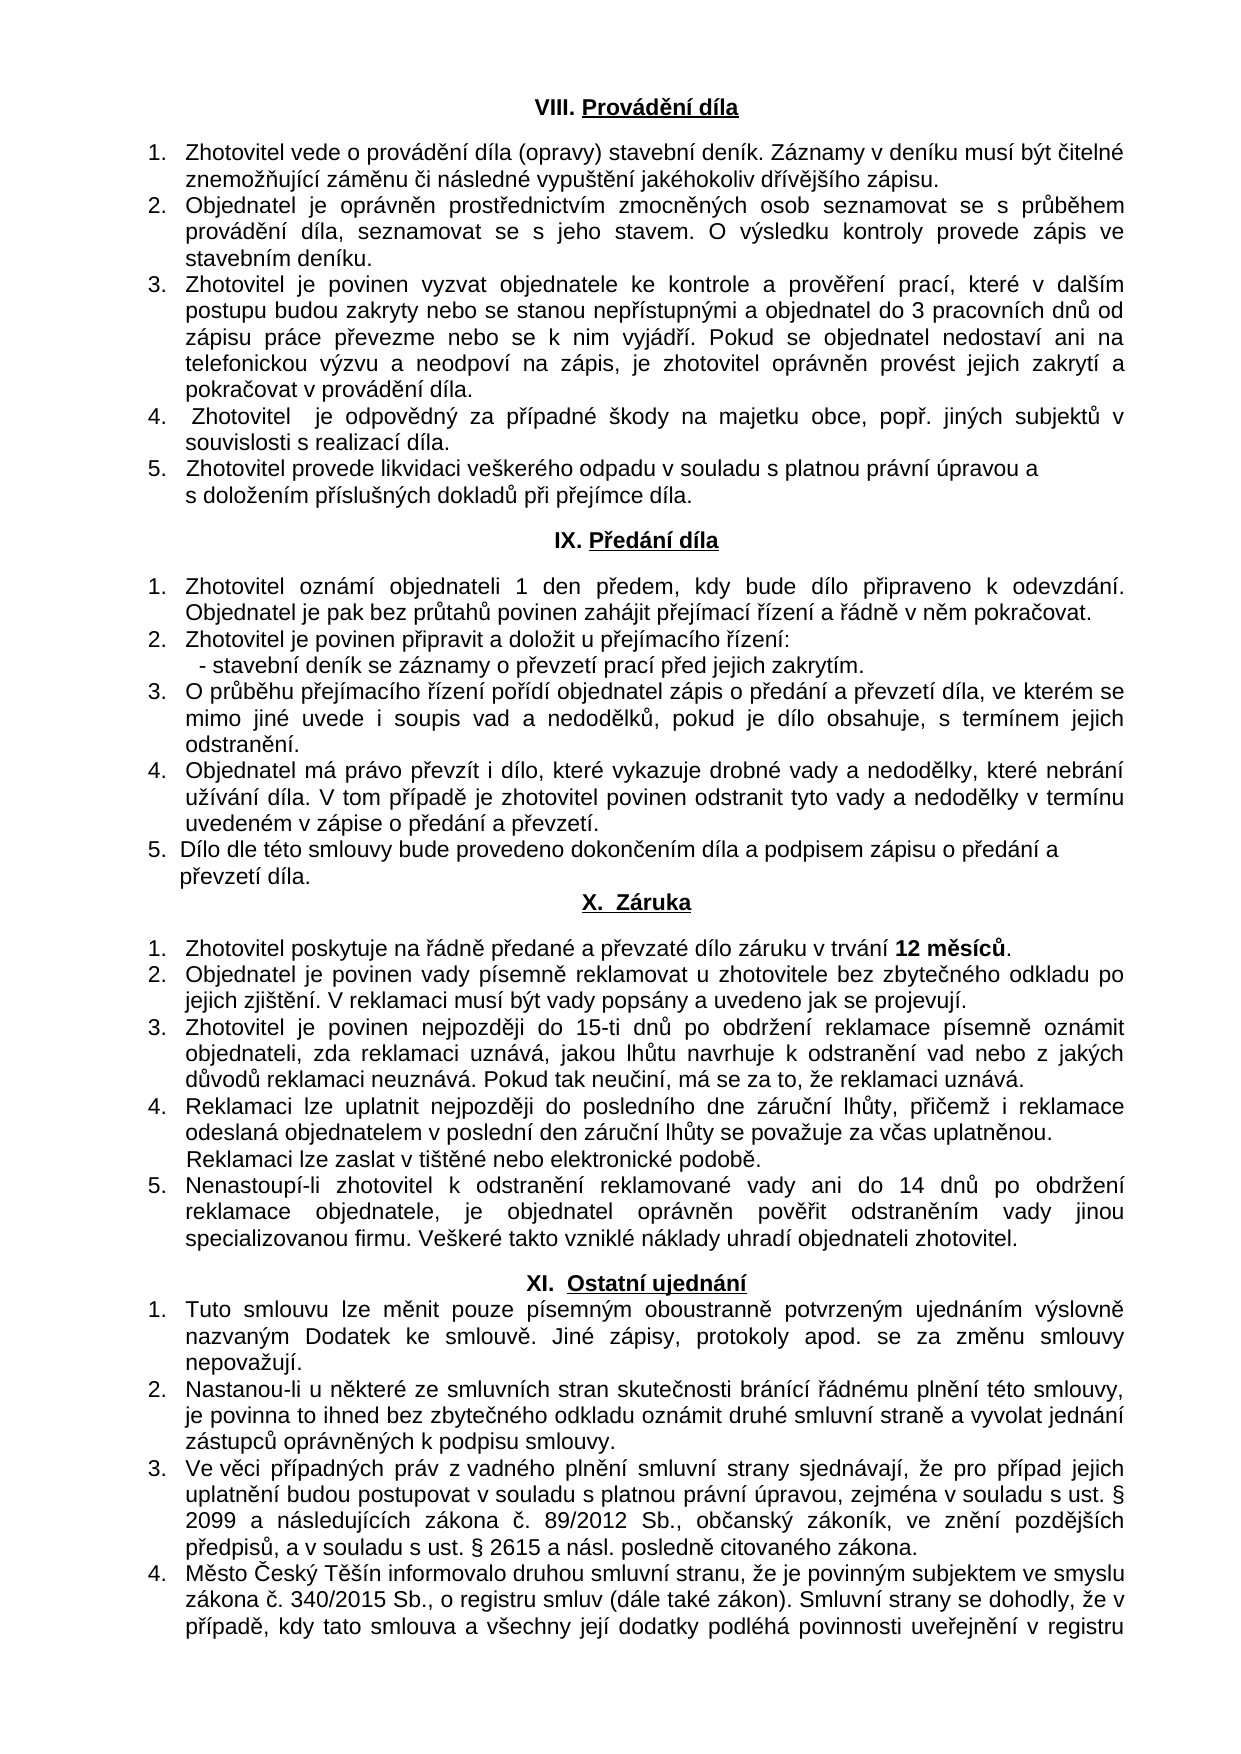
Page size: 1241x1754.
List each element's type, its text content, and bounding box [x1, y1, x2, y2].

text IX. Předání díla [148, 527, 1125, 554]
text VIII. Provádění díla [148, 94, 1125, 120]
text - stavební deník se záznamy o převzetí prací před jejich zakrytím. [148, 652, 1125, 678]
list Ve věci případných práv z vadného plnění smluvní strany sjednávají, že pro případ jejich uplatnění budou postupovat v souladu s platnou právní úpravou, zejména v souladu s ust. § 2099 a následujících zákona č. 89/2012 Sb., občanský zákoník, ve znění pozdějších předpisů, a v souladu s ust. § 2615 a násl. posledně citovaného zákona. [148, 1454, 1125, 1560]
text XI. Ostatní ujednání [148, 1270, 1125, 1296]
list Zhotovitel je povinen připravit a doložit u přejímacího řízení: [148, 626, 1125, 652]
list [148, 1560, 1125, 1639]
text převzetí díla. [148, 863, 1125, 889]
text 4. Zhotovitel je odpovědný za případné škody na majetku obce, popř. jiných subjektů v souvislosti s realizací díla. [148, 403, 1125, 455]
list Zhotovitel je povinen vyzvat objednatele ke kontrole a prověření prací, které v dalším postupu budou zakryty nebo se stanou nepřístupnými a objednatel do 3 pracovních dnů od zápisu práce převezme nebo se k nim vyjádří. Pokud se objednatel nedostaví ani na telefonickou výzvu a neodpoví na zápis, je zhotovitel oprávněn provést jejich zakrytí a pokračovat v provádění díla. [148, 271, 1125, 403]
list Zhotovitel vede o provádění díla (opravy) stavební deník. Záznamy v deníku musí být čitelné znemožňující záměnu či následné vypuštění jakéhokoliv dřívějšího zápisu. [148, 139, 1125, 192]
list Tuto smlouvu lze měnit pouze písemným oboustranně potvrzeným ujednáním výslovně nazvaným Dodatek ke smlouvě. Jiné zápisy, protokoly apod. se za změnu smlouvy nepovažují. [148, 1296, 1125, 1376]
text Reklamaci lze zaslat v tištěné nebo elektronické podobě. [148, 1146, 1125, 1172]
text 5. Dílo dle této smlouvy bude provedeno dokončením díla a podpisem zápisu o předání a [148, 836, 1125, 863]
list Objednatel má právo převzít i dílo, které vykazuje drobné vady a nedodělky, které nebrání užívání díla. V tom případě je zhotovitel povinen odstranit tyto vady a nedodělky v termínu uvedeném v zápise o předání a převzetí. [148, 757, 1125, 836]
text X. Záruka [148, 889, 1125, 916]
list Zhotovitel oznámí objednateli 1 den předem, kdy bude dílo připraveno k odevzdání. Objednatel je pak bez průtahů povinen zahájit přejímací řízení a řádně v něm pokračovat. [148, 573, 1125, 626]
list Nastanou-li u některé ze smluvních stran skutečnosti bránící řádnému plnění této smlouvy, je povinna to ihned bez zbytečného odkladu oznámit druhé smluvní straně a vyvolat jednání zástupců oprávněných k podpisu smlouvy. [148, 1376, 1125, 1454]
list Objednatel je povinen vady písemně reklamovat u zhotovitele bez zbytečného odkladu po jejich zjištění. V reklamaci musí být vady popsány a uvedeno jak se projevují. [148, 961, 1125, 1014]
list Nenastoupí-li zhotovitel k odstranění reklamované vady ani do 14 dnů po obdržení reklamace objednatele, je objednatel oprávněn pověřit odstraněním vady jinou specializovanou firmu. Veškeré takto vzniklé náklady uhradí objednateli zhotovitel. [148, 1172, 1125, 1251]
list Zhotovitel je povinen nejpozději do 15-ti dnů po obdržení reklamace písemně oznámit objednateli, zda reklamaci uznává, jakou lhůtu navrhuje k odstranění vad nebo z jakých důvodů reklamaci neuznává. Pokud tak neučiní, má se za to, že reklamaci uznává. [148, 1014, 1125, 1093]
list Reklamaci lze uplatnit nejpozději do posledního dne záruční lhůty, přičemž i reklamace odeslaná objednatelem v poslední den záruční lhůty se považuje za včas uplatněnou. [148, 1093, 1125, 1146]
list O průběhu přejímacího řízení pořídí objednatel zápis o předání a převzetí díla, ve kterém se mimo jiné uvede i soupis vad a nedodělků, pokud je dílo obsahuje, s termínem jejich odstranění. [148, 678, 1125, 757]
list Zhotovitel poskytuje na řádně předané a převzaté dílo záruku v trvání 12 měsíců. [148, 935, 1125, 961]
list Objednatel je oprávněn prostřednictvím zmocněných osob seznamovat se s průběhem provádění díla, seznamovat se s jeho stavem. O výsledku kontroly provede zápis ve stavebním deníku. [148, 192, 1125, 271]
text 5. Zhotovitel provede likvidaci veškerého odpadu v souladu s platnou právní úpravou a s doložením příslušných dokladů při přejímce díla. [148, 455, 1125, 508]
